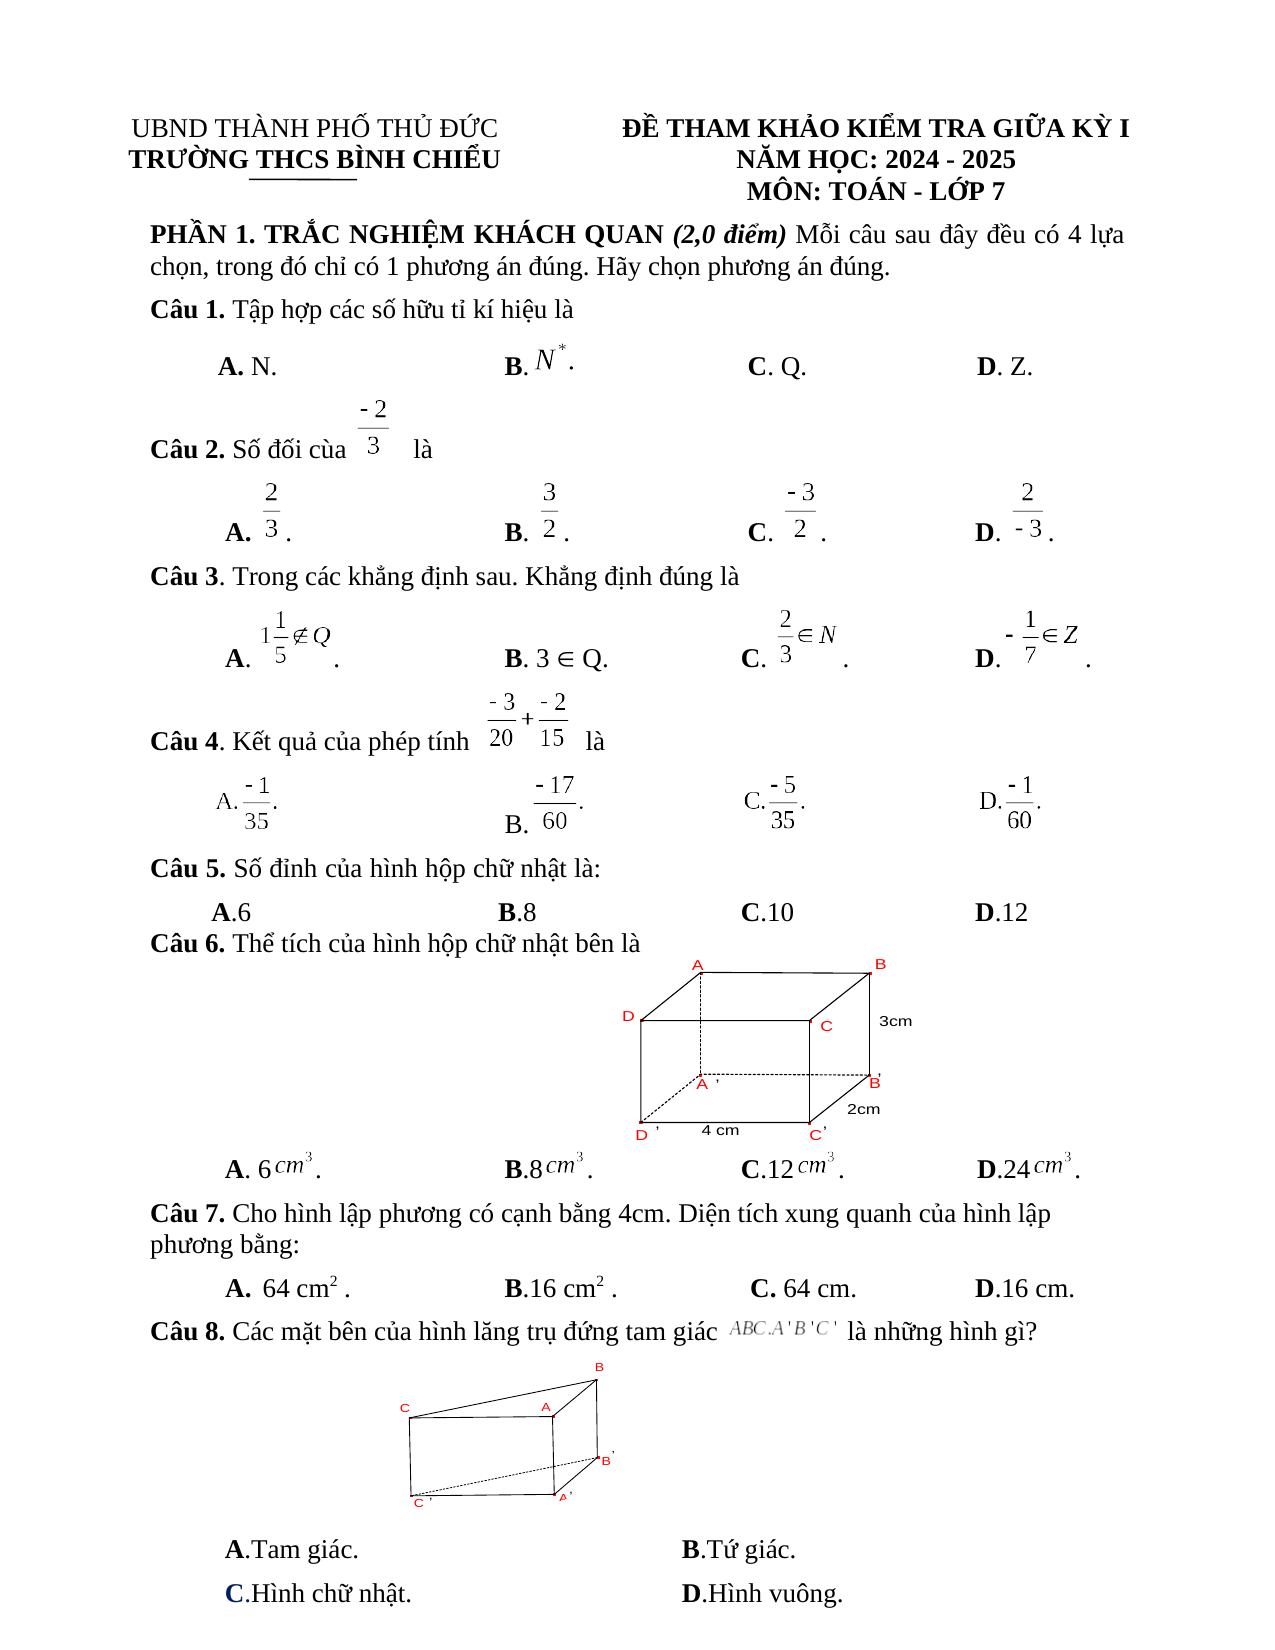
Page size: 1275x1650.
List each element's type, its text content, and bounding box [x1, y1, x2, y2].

table_cell MÔN: TOÁN - LỚP 7 [553, 175, 1199, 206]
table_cell TRƯỜNG THCS BÌNH CHIỂU [76, 144, 553, 175]
text PHẦN 1. TRẮC NGHIỆM KHÁCH QUAN (2,0 điểm) Mỗi câu sau đây đều có 4 lựa chọn, trong đó chỉ có 1 phương án đúng. Hãy chọn phương án đúng. [150, 218, 1125, 281]
list 64 cm2 . B.16 cm2 . C. 64 cm. D.16 cm. [225, 1272, 1125, 1303]
text Câu 2. Số đối cùa là [150, 394, 1125, 464]
text Câu 7. Cho hình lập phương có cạnh bằng 4cm. Diện tích xung quanh của hình lập phương bằng: [150, 1197, 1125, 1259]
text Câu 5. Số đỉnh của hình hộp chữ nhật là: [150, 852, 1125, 883]
table_cell NĂM HỌC: 2024 - 2025 [553, 144, 1199, 175]
table_header UBND THÀNH PHỐ THỦ ĐỨC [76, 113, 553, 144]
text A. . B. 3 Q. C. . D.. [150, 603, 1125, 674]
text A. . B. . C. . D. . [150, 477, 1125, 547]
text B. [150, 769, 1125, 839]
text A. N. B. C. Q. D. Z. [150, 337, 1125, 381]
text C.Hình chữ nhật. D.Hình vuông. [150, 1577, 1125, 1608]
table_cell [76, 175, 553, 206]
table_header ĐỀ THAM KHẢO KIỂM TRA GIỮA KỲ I [553, 113, 1199, 144]
text A.Tam giác. B.Tứ giác. [150, 1533, 1125, 1565]
text Câu 4. Kết quả của phép tính là [150, 686, 1125, 757]
text Câu 1. Tập hợp các số hữu tỉ kí hiệu là [150, 293, 1125, 324]
text Câu 3. Trong các khẳng định sau. Khẳng định đúng là [150, 559, 1125, 591]
text Câu 6. Thể tích của hình hộp chữ nhật bên là [150, 927, 1125, 958]
text A.6 B.8 C.10 D.12 [150, 896, 1125, 927]
text Câu 8. Các mặt bên của hình lăng trụ đứng tam giác là những hình gì? [150, 1315, 1125, 1346]
text A. 6. B.8. C.12. D.24. [150, 1145, 1125, 1184]
